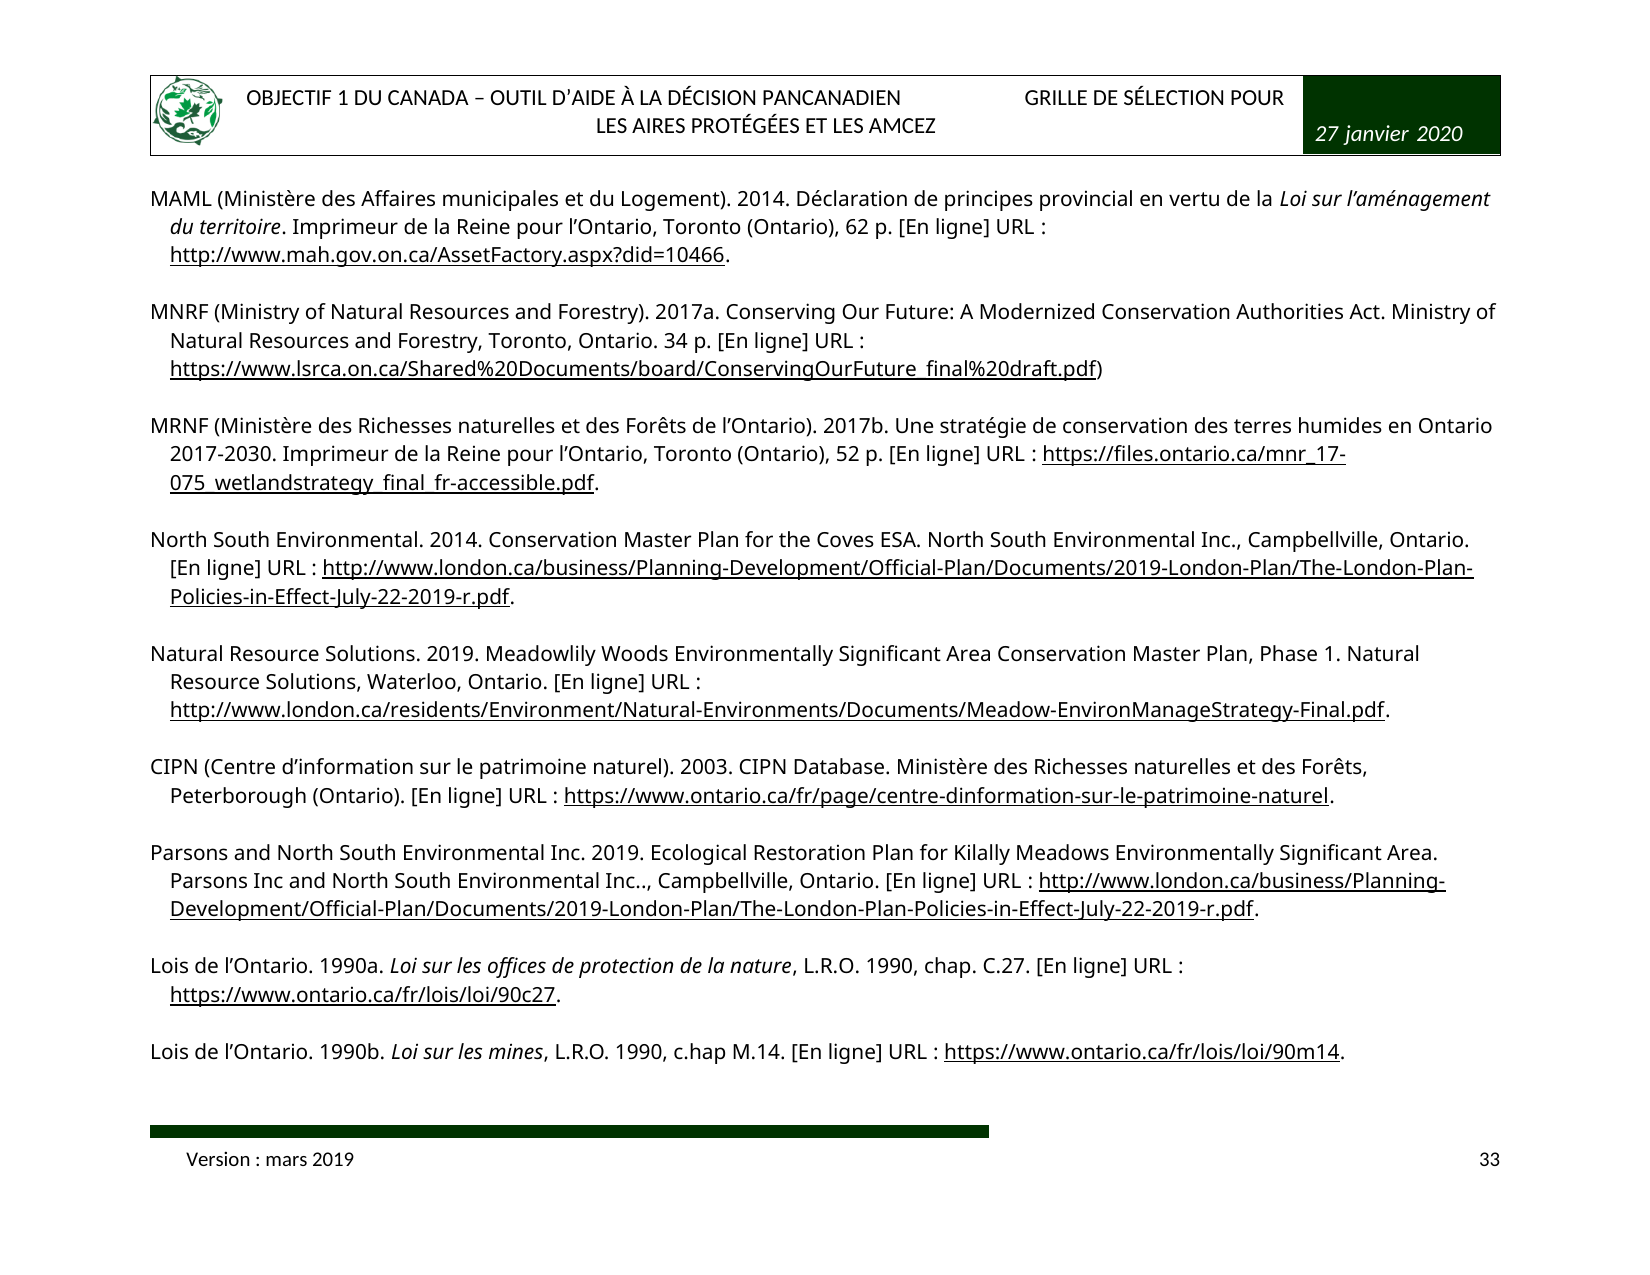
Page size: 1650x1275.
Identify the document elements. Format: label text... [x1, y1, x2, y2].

text North South Environmental. 2014. Conservation Master Plan for the Coves ESA. North South Environmental Inc., Campbellville, Ontario. [En ligne] URL : http://www.london.ca/business/Planning-Development/Official-Plan/Documents/2019-London-Plan/The-London-Plan-Policies-in-Effect-July-22-2019-r.pdf. [150, 525, 1500, 610]
text MAML (Ministère des Affaires municipales et du Logement). 2014. Déclaration de principes provincial en vertu de la Loi sur l’aménagement du territoire. Imprimeur de la Reine pour l’Ontario, Toronto (Ontario), 62 p. [En ligne] URL : http://www.mah.gov.on.ca/AssetFactory.aspx?did=10466. [150, 184, 1500, 269]
text Natural Resource Solutions. 2019. Meadowlily Woods Environmentally Significant Area Conservation Master Plan, Phase 1. Natural Resource Solutions, Waterloo, Ontario. [En ligne] URL : http://www.london.ca/residents/Environment/Natural-Environments/Documents/Meadow-EnvironManageStrategy-Final.pdf. [150, 639, 1500, 724]
text MRNF (Ministère des Richesses naturelles et des Forêts de l’Ontario). 2017b. Une stratégie de conservation des terres humides en Ontario 2017-2030. Imprimeur de la Reine pour l’Ontario, Toronto (Ontario), 52 p. [En ligne] URL : https://files.ontario.ca/mnr_17-075_wetlandstrategy_final_fr-accessible.pdf. [150, 411, 1500, 496]
picture [150, 75, 223, 144]
text MNRF (Ministry of Natural Resources and Forestry). 2017a. Conserving Our Future: A Modernized Conservation Authorities Act. Ministry of Natural Resources and Forestry, Toronto, Ontario. 34 p. [En ligne] URL : https://www.lsrca.on.ca/Shared%20Documents/board/ConservingOurFuture_final%20draft.pdf) [150, 297, 1500, 383]
text Parsons and North South Environmental Inc. 2019. Ecological Restoration Plan for Kilally Meadows Environmentally Significant Area. Parsons Inc and North South Environmental Inc.., Campbellville, Ontario. [En ligne] URL : http://www.london.ca/business/Planning-Development/Official-Plan/Documents/2019-London-Plan/The-London-Plan-Policies-in-Effect-July-22-2019-r.pdf. [150, 838, 1500, 923]
text Lois de l’Ontario. 1990a. Loi sur les offices de protection de la nature, L.R.O. 1990, chap. C.27. [En ligne] URL : https://www.ontario.ca/fr/lois/loi/90c27. [150, 951, 1500, 1008]
text Lois de l’Ontario. 1990b. Loi sur les mines, L.R.O. 1990, c.hap M.14. [En ligne] URL : https://www.ontario.ca/fr/lois/loi/90m14. [150, 1037, 1500, 1065]
text CIPN (Centre d’information sur le patrimoine naturel). 2003. CIPN Database. Ministère des Richesses naturelles et des Forêts, Peterborough (Ontario). [En ligne] URL : https://www.ontario.ca/fr/page/centre-dinformation-sur-le-patrimoine-naturel. [150, 752, 1500, 809]
